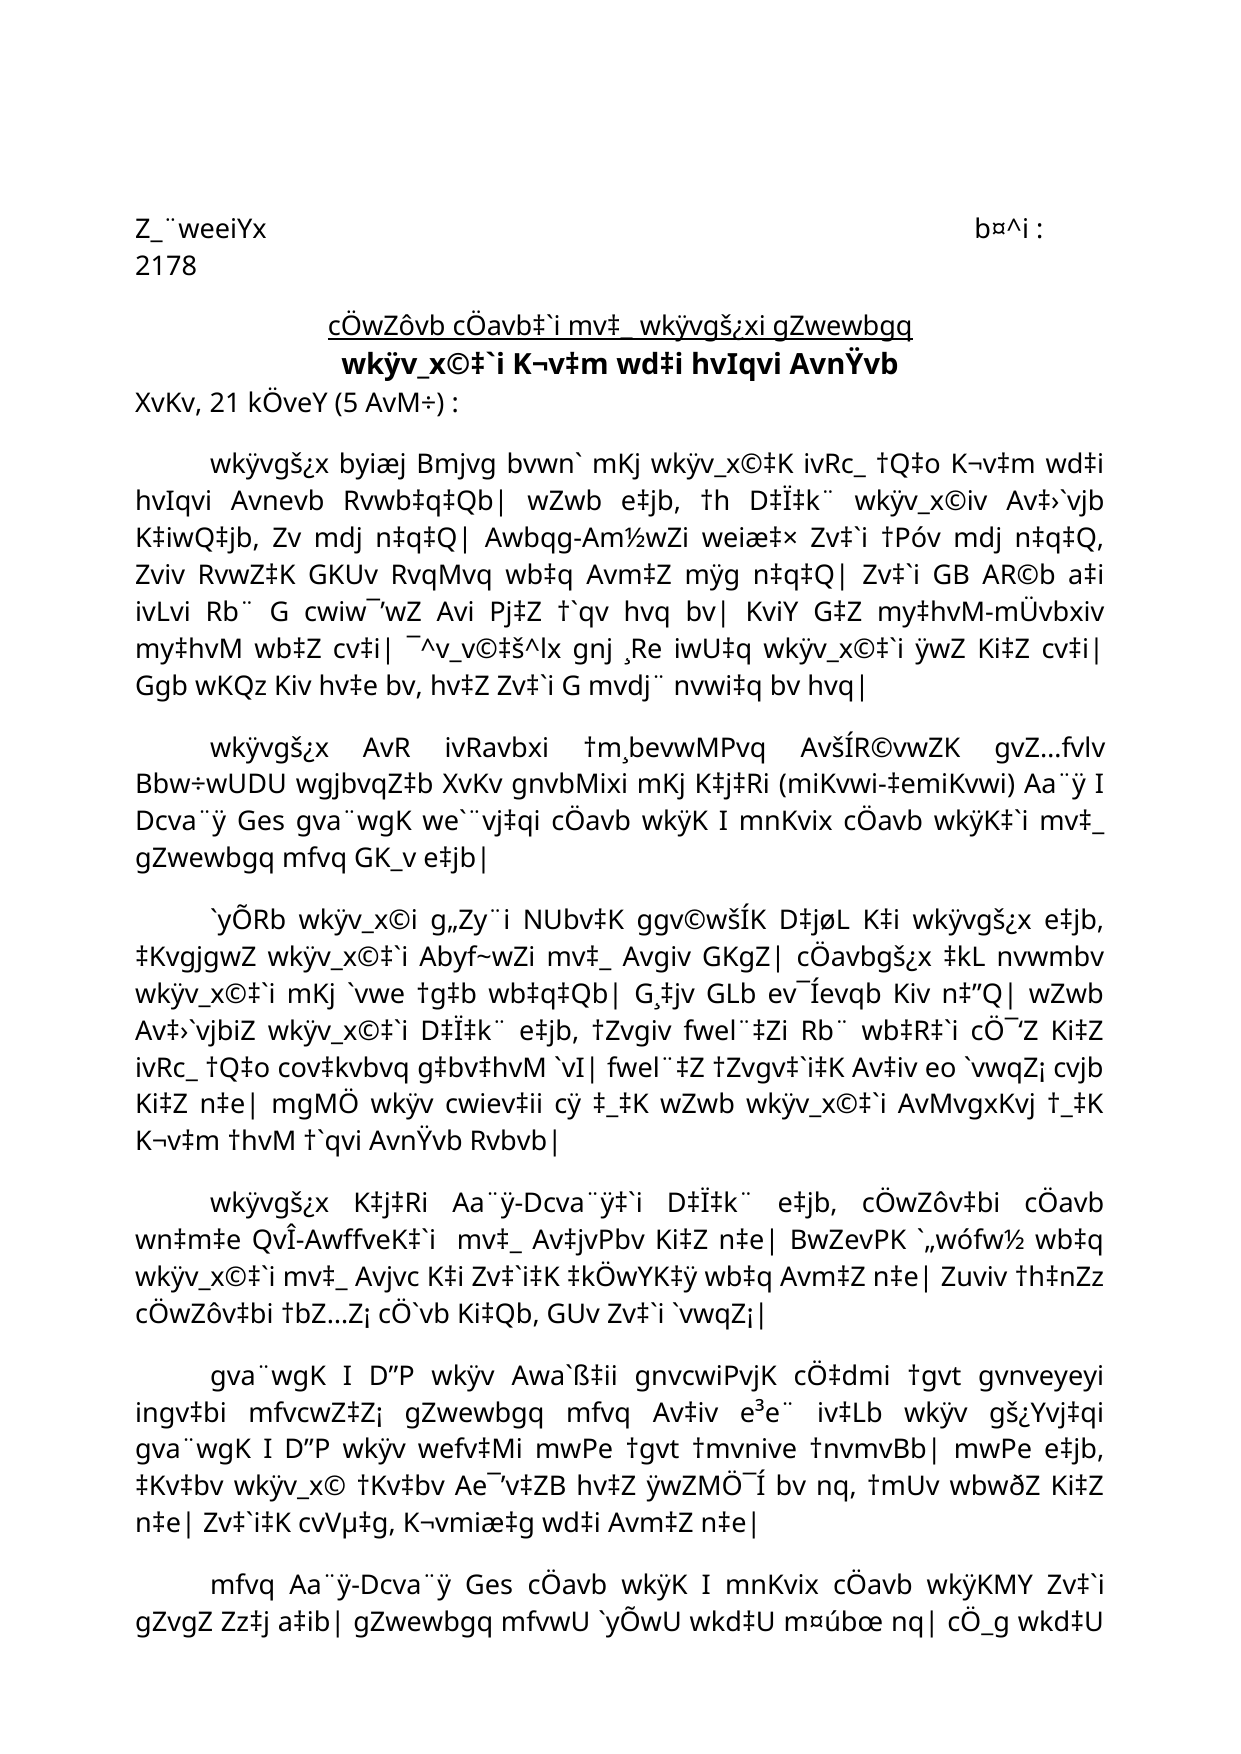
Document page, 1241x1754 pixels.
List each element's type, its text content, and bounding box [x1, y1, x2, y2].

text XvKv, 21 kÖveY (5 AvM÷) : [135, 383, 1105, 420]
text wkÿv_x©‡`i K¬v‡m wd‡i hvIqvi AvnŸvb [135, 343, 1105, 383]
text wkÿvgš¿x AvR ivRavbxi †m¸bevwMPvq AvšÍR©vwZK gvZ…fvlv Bbw÷wUDU wgjbvqZ‡b XvKv gnvbMixi mKj K‡j‡Ri (miKvwi-‡emiKvwi) Aa¨ÿ I Dcva¨ÿ Ges gva¨wgK we`¨vj‡qi cÖavb wkÿK I mnKvix cÖavb wkÿK‡`i mv‡_ gZwewbgq mfvq GK_v e‡jb| [135, 728, 1105, 876]
text gva¨wgK I D”P wkÿv Awa`ß‡ii gnvcwiPvjK cÖ‡dmi †gvt gvnveyeyi ingv‡bi mfvcwZ‡Z¡ gZwewbgq mfvq Av‡iv e³e¨ iv‡Lb wkÿv gš¿Yvj‡qi gva¨wgK I D”P wkÿv wefv‡Mi mwPe †gvt †mvnive †nvmvBb| mwPe e‡jb, ‡Kv‡bv wkÿv_x© †Kv‡bv Ae¯’v‡ZB hv‡Z ÿwZMÖ¯Í bv nq, †mUv wbwðZ Ki‡Z n‡e| Zv‡`i‡K cvVµ‡g, K¬vmiæ‡g wd‡i Avm‡Z n‡e| [135, 1356, 1105, 1541]
text wkÿvgš¿x K‡j‡Ri Aa¨ÿ-Dcva¨ÿ‡`i D‡Ï‡k¨ e‡jb, cÖwZôv‡bi cÖavb wn‡m‡e QvÎ-AwffveK‡`i mv‡_ Av‡jvPbv Ki‡Z n‡e| BwZevPK `„wófw½ wb‡q wkÿv_x©‡`i mv‡_ Avjvc K‡i Zv‡`i‡K ‡kÖwYK‡ÿ wb‡q Avm‡Z n‡e| Zuviv †h‡nZz cÖwZôv‡bi †bZ…Z¡ cÖ`vb Ki‡Qb, GUv Zv‡`i `vwqZ¡| [135, 1184, 1105, 1331]
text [135, 1566, 1105, 1639]
text cÖwZôvb cÖavb‡`i mv‡_ wkÿvgš¿xi gZwewbgq [135, 306, 1105, 343]
text `yÕRb wkÿv_x©i g„Zy¨i NUbv‡K ggv©wšÍK D‡jøL K‡i wkÿvgš¿x e‡jb, ‡KvgjgwZ wkÿv_x©‡`i Abyf~wZi mv‡_ Avgiv GKgZ| cÖavbgš¿x ‡kL nvwmbv wkÿv_x©‡`i mKj `vwe †g‡b wb‡q‡Qb| G¸‡jv GLb ev¯Íevqb Kiv n‡”Q| wZwb Av‡›`vjbiZ wkÿv_x©‡`i D‡Ï‡k¨ e‡jb, †Zvgiv fwel¨‡Zi Rb¨ wb‡R‡`i cÖ¯‘Z Ki‡Z ivRc_ †Q‡o cov‡kvbvq g‡bv‡hvM `vI| fwel¨‡Z †Zvgv‡`i‡K Av‡iv eo `vwqZ¡ cvjb Ki‡Z n‡e| mgMÖ wkÿv cwiev‡ii cÿ ‡_‡K wZwb wkÿv_x©‡`i AvMvgxKvj †_‡K K¬v‡m †hvM †`qvi AvnŸvb Rvbvb| [135, 901, 1105, 1159]
text wkÿvgš¿x byiæj Bmjvg bvwn` mKj wkÿv_x©‡K ivRc_ †Q‡o K¬v‡m wd‡i hvIqvi Avnevb Rvwb‡q‡Qb| wZwb e‡jb, †h D‡Ï‡k¨ wkÿv_x©iv Av‡›`vjb K‡iwQ‡jb, Zv mdj n‡q‡Q| Awbqg-Am½wZi weiæ‡× Zv‡`i †Póv mdj n‡q‡Q, Zviv RvwZ‡K GKUv RvqMvq wb‡q Avm‡Z mÿg n‡q‡Q| Zv‡`i GB AR©b a‡i ivLvi Rb¨ G cwiw¯’wZ Avi Pj‡Z †`qv hvq bv| KviY G‡Z my‡hvM-mÜvbxiv my‡hvM wb‡Z cv‡i| ¯^v_v©‡š^lx gnj ¸Re iwU‡q wkÿv_x©‡`i ÿwZ Ki‡Z cv‡i| Ggb wKQz Kiv hv‡e bv, hv‡Z Zv‡`i G mvdj¨ nvwi‡q bv hvq| [135, 445, 1105, 703]
text Z_¨weeiYx b¤^i : 2178 [135, 210, 1105, 284]
